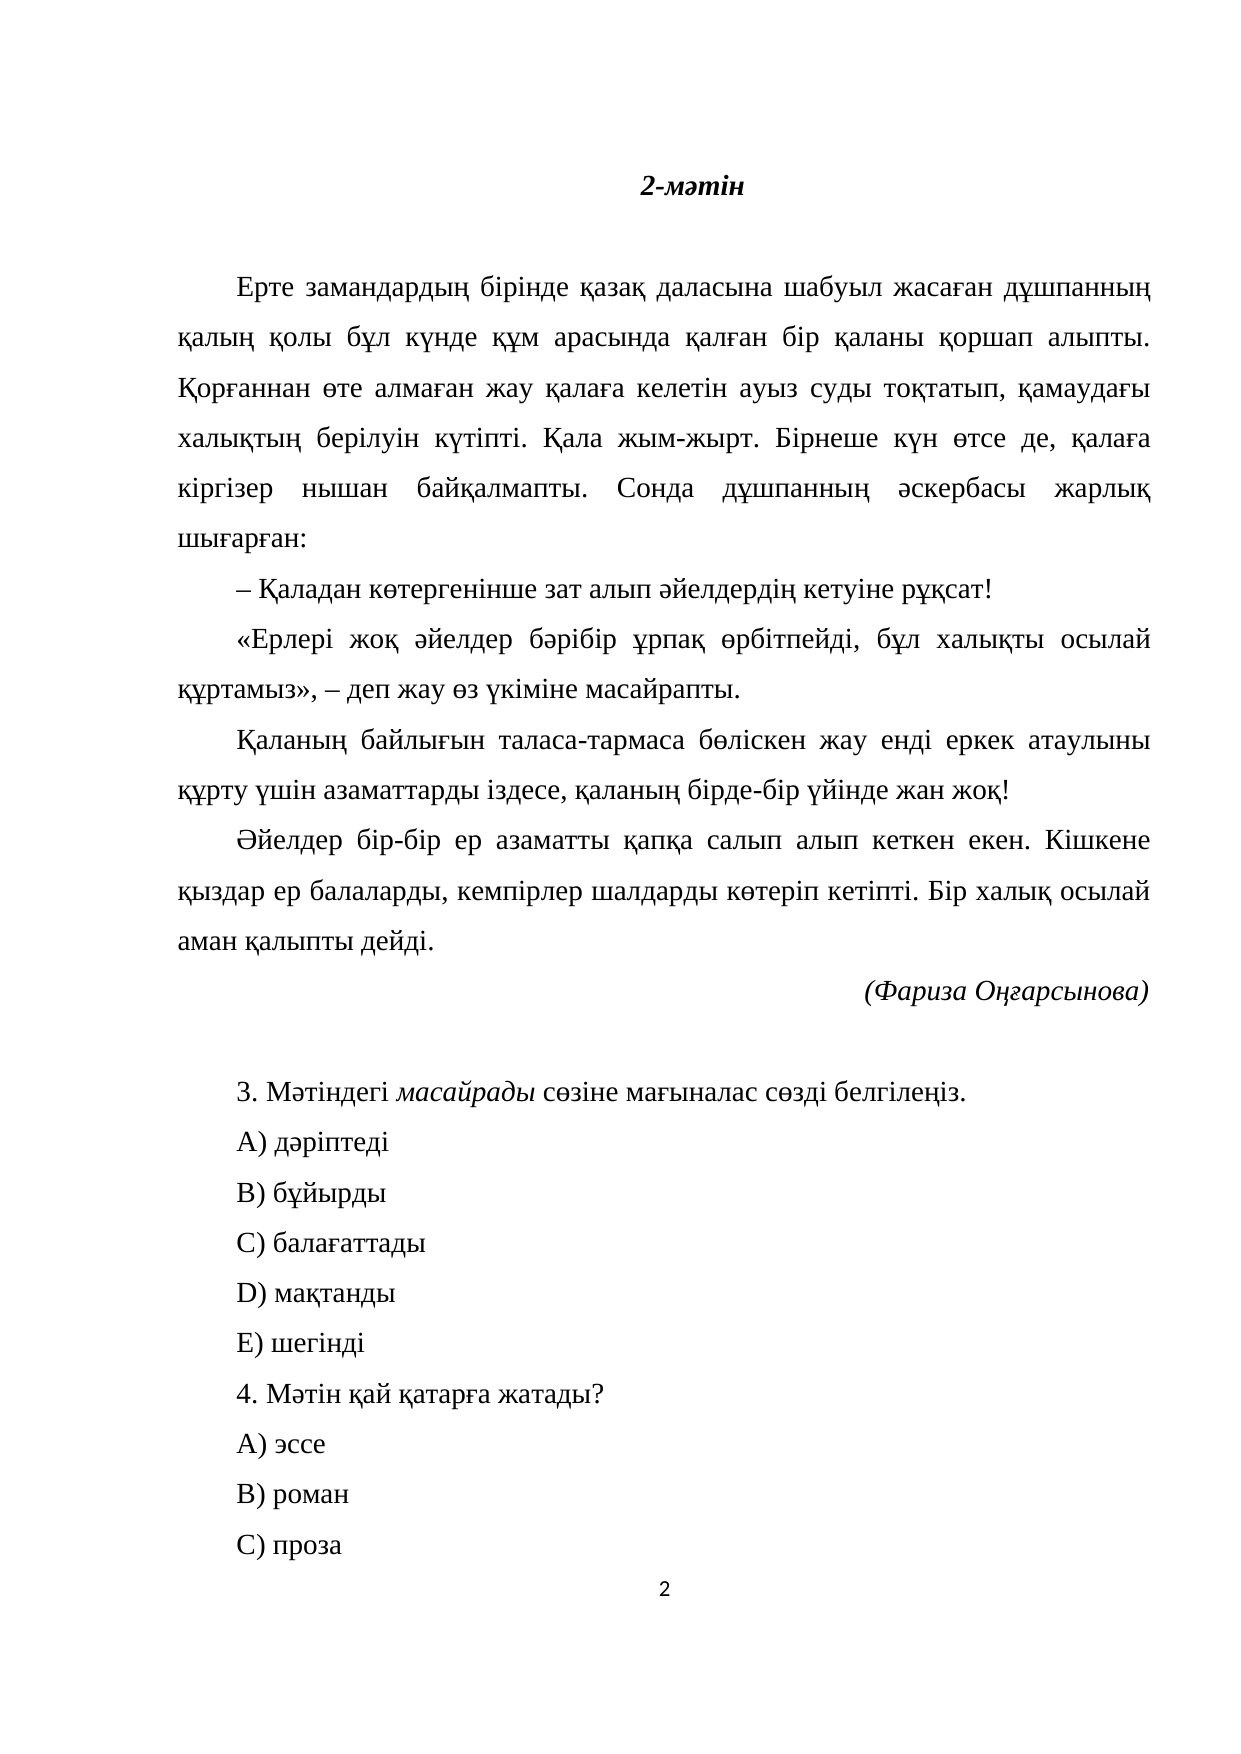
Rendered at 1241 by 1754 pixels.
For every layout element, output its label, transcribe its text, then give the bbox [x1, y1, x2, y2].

text С) балағаттады [177, 1225, 1152, 1258]
text D) мақтанды [177, 1275, 1152, 1309]
text «Ерлері жоқ әйелдер бәрібір ұрпақ өрбітпейді, бұл халықты осылай құртамыз», – деп жау өз үкіміне масайрапты. [177, 621, 1152, 705]
text А) дәріптеді [177, 1124, 1152, 1158]
text Қаланың байлығын таласа-тармаса бөліскен жау енді еркек атаулыны құрту үшін азаматтарды іздесе, қаланың бірде-бір үйінде жан жоқ! [177, 722, 1152, 806]
list Мәтіндегі масайрады сөзіне мағыналас сөзді белгілеңіз. [177, 1074, 1152, 1108]
text – Қаладан көтергенінше зат алып әйелдердің кетуіне рұқсат! [177, 571, 1152, 604]
text 2-мәтін [177, 168, 1152, 202]
text E) шегінді [177, 1326, 1152, 1359]
list Мәтін қай қатарға жатады? [177, 1376, 1152, 1409]
text С) проза [177, 1527, 1152, 1560]
text В) бұйырды [177, 1175, 1152, 1208]
text В) роман [177, 1477, 1152, 1510]
text Ерте замандардың бірінде қазақ даласына шабуыл жасаған дұшпанның қалың қолы бұл күнде құм арасында қалған бір қаланы қоршап алыпты. Қорғаннан өте алмаған жау қалаға келетін ауыз суды тоқтатып, қамаудағы халықтың берілуін күтіпті. Қала жым-жырт. Бірнеше күн өтсе де, қалаға кіргізер нышан байқалмапты. Сонда дұшпанның әскербасы жарлық шығарған: [177, 269, 1152, 554]
list (Фариза Оңғарсынова) [177, 973, 1152, 1007]
text А) эссе [177, 1426, 1152, 1460]
text Әйелдер бір-бір ер азаматты қапқа салып алып кеткен екен. Кішкене қыздар ер балаларды, кемпірлер шалдарды көтеріп кетіпті. Бір халық осылай аман қалыпты дейді. [177, 822, 1152, 957]
